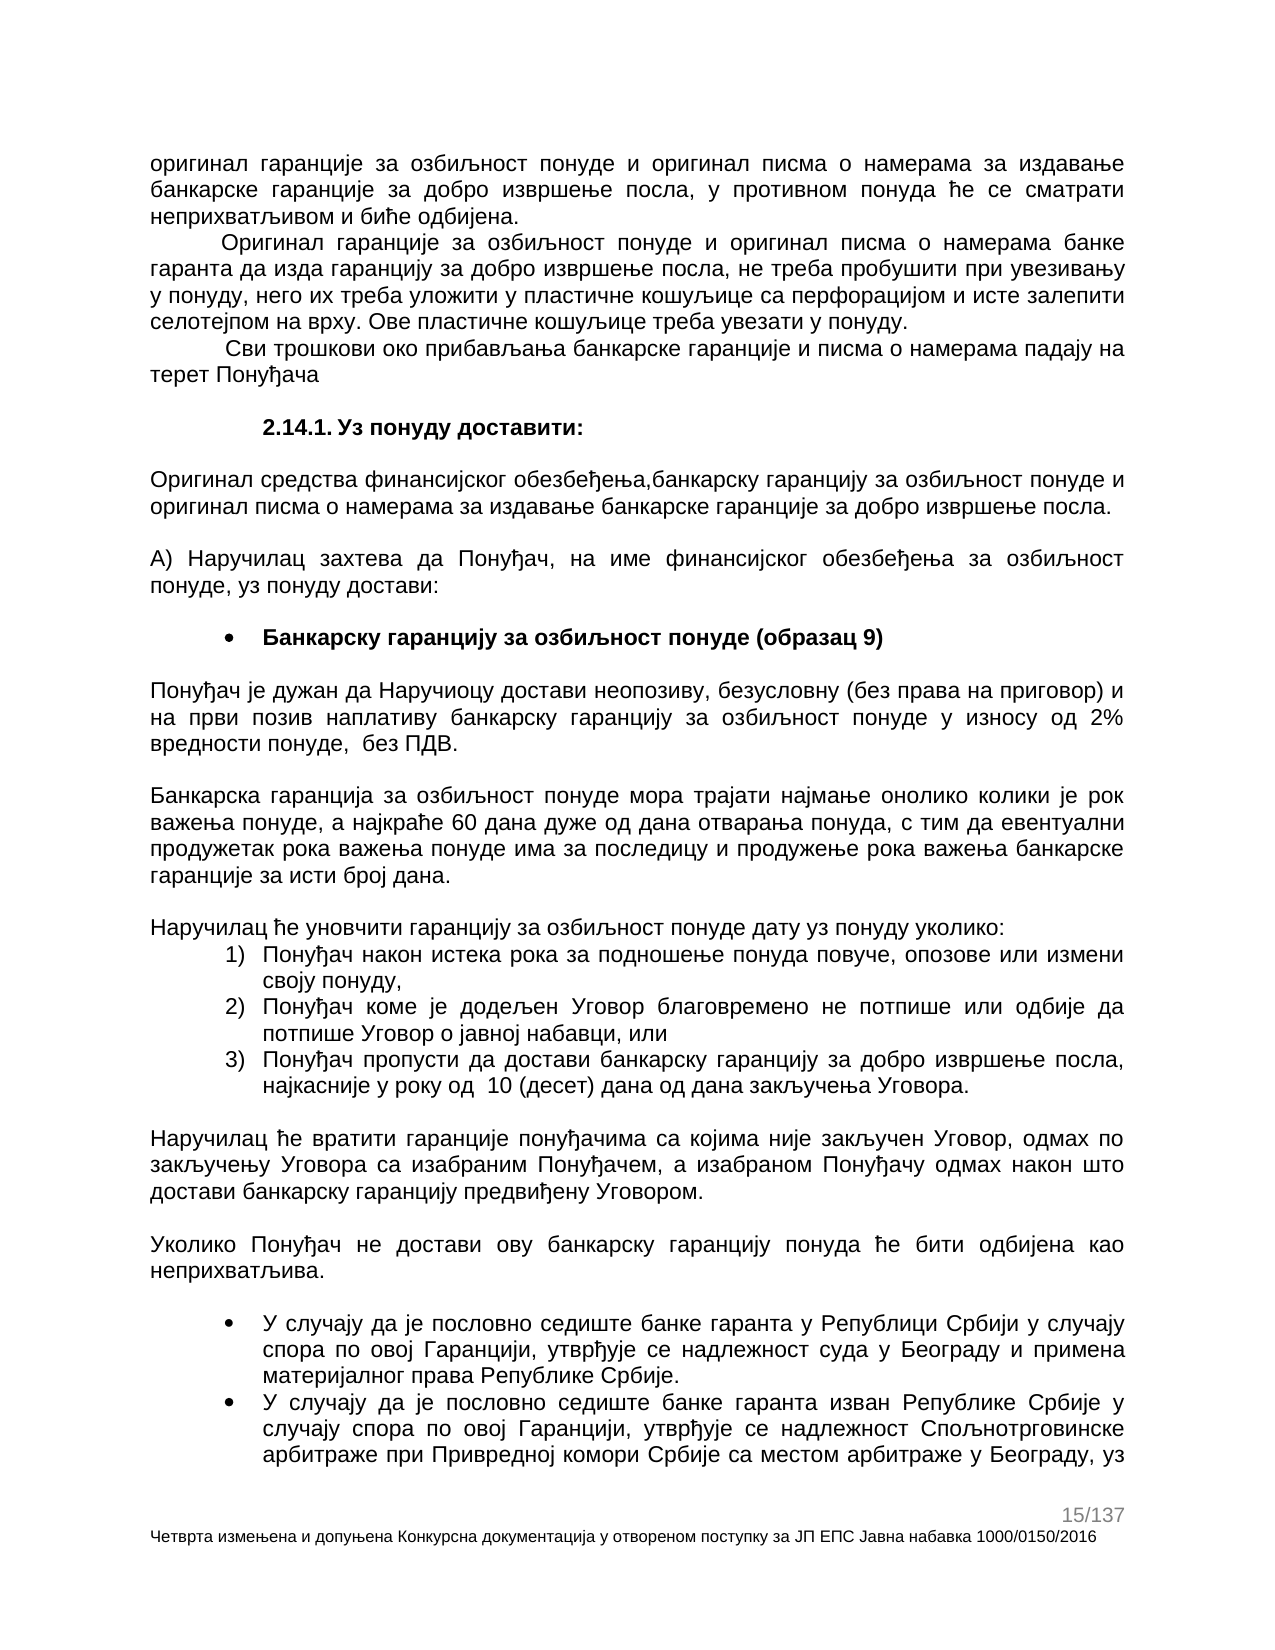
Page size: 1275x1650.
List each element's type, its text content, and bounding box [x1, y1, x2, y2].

list Понуђач је дужан да Наручиоцу достави неопозиву, безусловну (без права на приговор) и на први позив наплативу банкарску гаранцију за озбиљност понуде у износу од 2% вредности понуде, без ПДВ. [150, 677, 1125, 756]
text А) Наручилац захтева да Понуђач, на име финансијског обезбеђења за озбиљност понуде, уз понуду достави: [150, 545, 1125, 598]
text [150, 150, 1126, 229]
list Наручилац ће уновчити гаранцију за озбиљност понуде дату уз понуду уколико: [150, 914, 1125, 941]
list Понуђач након истека рока за подношење понуда повуче, опозове или измени своју понуду, [225, 941, 1125, 993]
list Уколико Понуђач не достави ову банкарску гаранцију понуда ће бити одбијена као неприхватљива. [150, 1231, 1125, 1283]
text Оригинал гаранције за озбиљност понуде и оригинал писма о намерама банке гаранта да изда гаранцију за добро извршење посла, не треба пробушити при увезивању у понуду, него их треба уложити у пластичне кошуљице са перфорацијом и исте залепити селотејпом на врху. Ове пластичне кошуљице треба увезати у понуду. [150, 229, 1126, 334]
list Понуђач пропусти да достави банкарску гаранцију за добро извршење посла, најкасније у року од 10 (десет) дана од дана закључења Уговора. [225, 1046, 1125, 1099]
list Наручилац ће вратити гаранције понуђачима са којима није закључен Уговор, одмах по закључењу Уговора са изабраним Понуђачем, а изабраном Понуђачу одмах након што достави банкарску гаранцију предвиђену Уговором. [150, 1125, 1125, 1204]
text Сви трошкови око прибављања банкарске гаранције и писма о намерама падају на терет Понуђача [150, 334, 1126, 387]
list Банкарска гаранција за озбиљност понуде мора трајати најмање онолико колики је рок важења понуде, а најкраће 60 дана дуже од дана отварања понуда, с тим да евентуални продужетак рока важења понуде има за последицу и продужење рока важења банкарске гаранције за исти број дана. [150, 782, 1125, 888]
subtitle Уз понуду доставити: [262, 413, 1125, 440]
list Понуђач коме је додељен Уговор благовремено не потпише или одбије да потпише Уговор о јавној набавци, или [225, 993, 1125, 1046]
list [225, 1389, 1126, 1468]
list У случају да је пословно седиште банке гаранта у Републици Србији у случају спора по овој Гаранцији, утврђује се надлежност суда у Београду и примена материјалног права Републике Србије. [225, 1309, 1126, 1389]
text Оригинал средства финансијског обезбеђења,банкарску гаранцију за озбиљност понуде и оригинал писма о намерама за издавање банкарске гаранције за добро извршење посла. [150, 466, 1126, 519]
list Банкарску гаранцију за озбиљност понуде (образац 9) [225, 624, 1125, 651]
